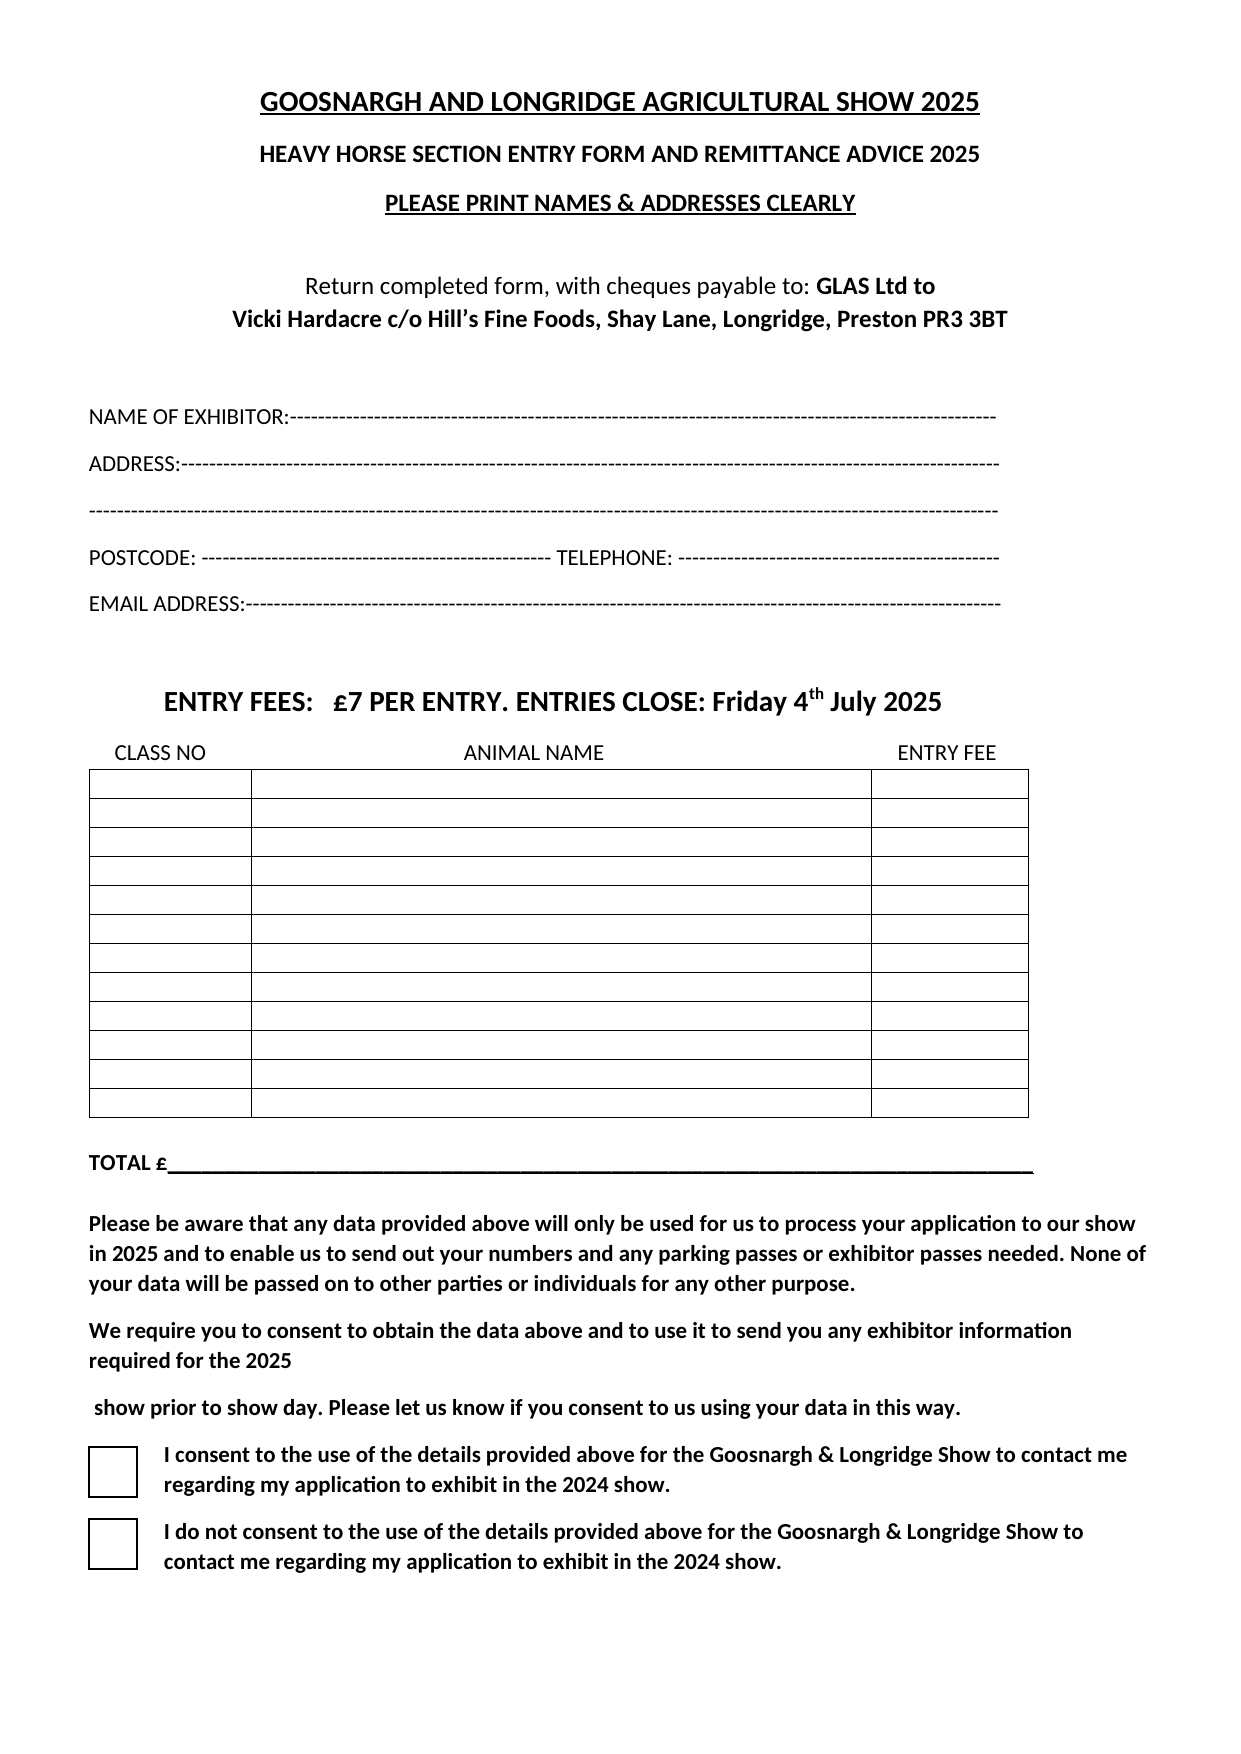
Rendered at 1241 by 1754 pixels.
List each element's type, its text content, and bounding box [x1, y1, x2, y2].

table_cell [90, 915, 251, 943]
table_cell [872, 915, 1028, 943]
text We require you to consent to obtain the data above and to use it to send you any exhibitor information required for the 2025 [89, 1316, 1152, 1374]
table_cell [872, 944, 1028, 972]
table_cell [90, 828, 251, 856]
table_cell [90, 973, 251, 1001]
table_cell [872, 1089, 1028, 1117]
table_cell [252, 973, 871, 1001]
text I consent to the use of the details provided above for the Goosnargh & Longridge Show to contact me regarding my application to exhibit in the 2024 show. [89, 1440, 1152, 1498]
text CLASS NO ANIMAL NAME ENTRY FEE [89, 738, 1152, 766]
table_cell [252, 915, 871, 943]
table_cell [252, 1089, 871, 1117]
table_header [872, 770, 1028, 798]
text ADDRESS:--------------------------------------------------------------------------------------------------------------------- [89, 449, 1152, 477]
text GOOSNARGH AND LONGRIDGE AGRICULTURAL SHOW 2025 [89, 83, 1152, 118]
table_cell [872, 973, 1028, 1001]
text Please be aware that any data provided above will only be used for us to process your application to our show in 2025 and to enable us to send out your numbers and any parking passes or exhibitor passes needed. None of your data will be passed on to other parties or individuals for any other purpose. [89, 1209, 1152, 1297]
table_cell [90, 1031, 251, 1059]
table_cell [872, 828, 1028, 856]
text NAME OF EXHIBITOR:----------------------------------------------------------------------------------------------------- [89, 402, 1152, 430]
table_cell [872, 1060, 1028, 1088]
text HEAVY HORSE SECTION ENTRY FORM AND REMITTANCE ADVICE 2025 [89, 138, 1152, 168]
text EMAIL ADDRESS:------------------------------------------------------------------------------------------------------------ [89, 589, 1152, 617]
text ENTRY FEES: £7 PER ENTRY. ENTRIES CLOSE: Friday 4th July 2025 [89, 683, 1152, 719]
table_cell [252, 828, 871, 856]
table_cell [90, 1002, 251, 1030]
text POSTCODE: -------------------------------------------------- TELEPHONE: ---------------------------------------------- [89, 543, 1152, 571]
text I do not consent to the use of the details provided above for the Goosnargh & Longridge Show to contact me regarding my application to exhibit in the 2024 show. [89, 1517, 1152, 1576]
table_cell [252, 944, 871, 972]
table_cell [872, 1002, 1028, 1030]
text Return completed form, with cheques payable to: GLAS Ltd to [89, 270, 1152, 300]
table_cell [872, 799, 1028, 827]
table_cell [252, 799, 871, 827]
table_cell [252, 857, 871, 885]
table_cell [90, 857, 251, 885]
text ---------------------------------------------------------------------------------------------------------------------------------- [89, 496, 1152, 524]
table_cell [252, 1031, 871, 1059]
table_cell [252, 1060, 871, 1088]
table_cell [90, 886, 251, 914]
table_cell [872, 857, 1028, 885]
table_cell [872, 886, 1028, 914]
table_cell [252, 886, 871, 914]
text show prior to show day. Please let us know if you consent to us using your data in this way. [89, 1393, 1152, 1421]
table_cell [90, 1060, 251, 1088]
table_header [252, 770, 871, 798]
table_cell [90, 799, 251, 827]
text TOTAL £____________________________________________________________________________ [89, 1148, 1152, 1177]
table_header [90, 770, 251, 798]
text PLEASE PRINT NAMES & ADDRESSES CLEARLY [89, 187, 1152, 218]
table_cell [872, 1031, 1028, 1059]
text Vicki Hardacre c/o Hill’s Fine Foods, Shay Lane, Longridge, Preston PR3 3BT [89, 303, 1152, 333]
table_cell [90, 1089, 251, 1117]
table_cell [90, 944, 251, 972]
table_cell [252, 1002, 871, 1030]
